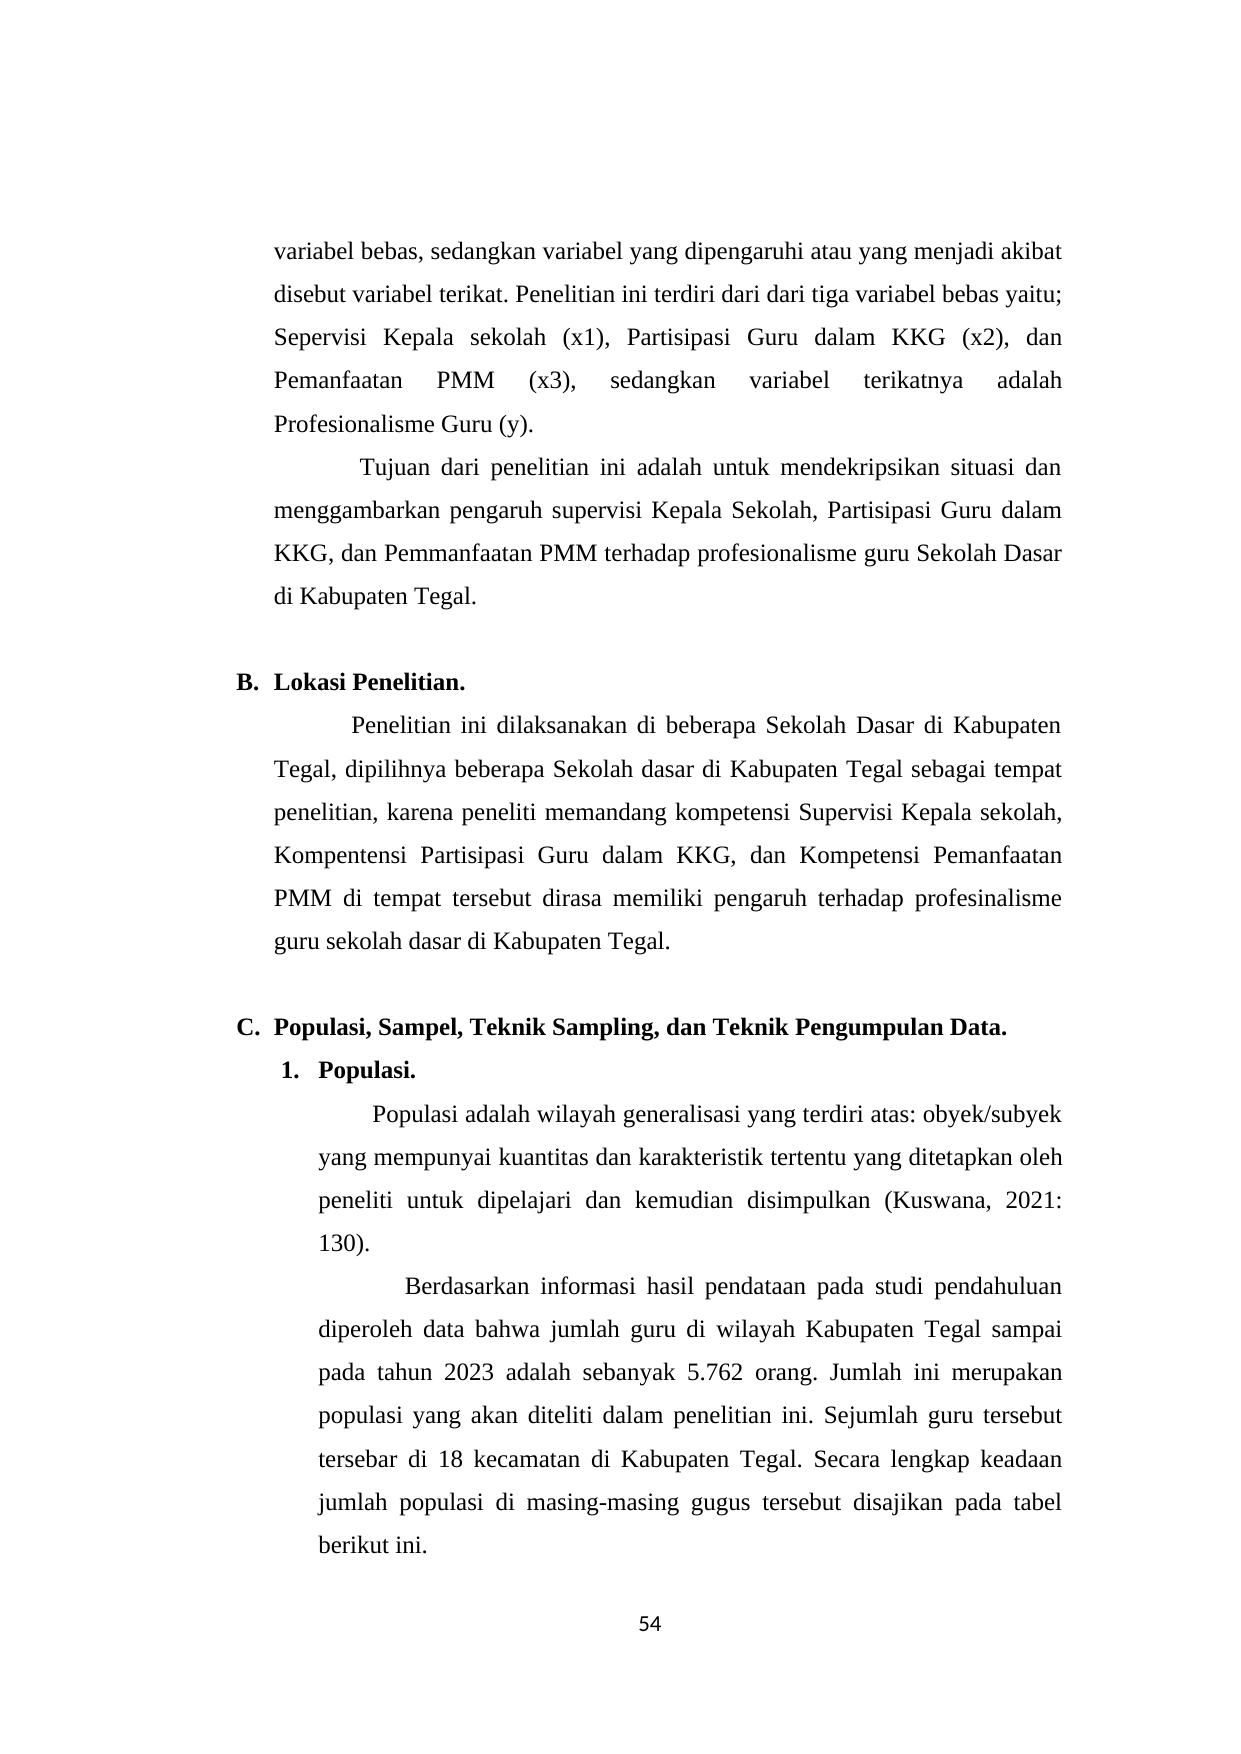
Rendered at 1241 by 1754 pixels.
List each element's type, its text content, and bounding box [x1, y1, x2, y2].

list Lokasi Penelitian. [236, 667, 1063, 696]
list Populasi, Sampel, Teknik Sampling, dan Teknik Pengumpulan Data. [236, 1012, 1063, 1041]
text Berdasarkan informasi hasil pendataan pada studi pendahuluan diperoleh data bahwa jumlah guru di wilayah Kabupaten Tegal sampai pada tahun 2023 adalah sebanyak 5.762 orang. Jumlah ini merupakan populasi yang akan diteliti dalam penelitian ini. Sejumlah guru tersebut tersebar di 18 kecamatan di Kabupaten Tegal. Secara lengkap keadaan jumlah populasi di masing-masing gugus tersebut disajikan pada tabel berikut ini. [318, 1271, 1063, 1559]
text Penelitian ini dilaksanakan di beberapa Sekolah Dasar di Kabupaten Tegal, dipilihnya beberapa Sekolah dasar di Kabupaten Tegal sebagai tempat penelitian, karena peneliti memandang kompetensi Supervisi Kepala sekolah, Kompentensi Partisipasi Guru dalam KKG, dan Kompetensi Pemanfaatan PMM di tempat tersebut dirasa memiliki pengaruh terhadap profesinalisme guru sekolah dasar di Kabupaten Tegal. [274, 711, 1063, 955]
list Populasi. [281, 1056, 1063, 1084]
text Tujuan dari penelitian ini adalah untuk mendekripsikan situasi dan menggambarkan pengaruh supervisi Kepala Sekolah, Partisipasi Guru dalam KKG, dan Pemmanfaatan PMM terhadap profesionalisme guru Sekolah Dasar di Kabupaten Tegal. [274, 452, 1063, 610]
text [274, 236, 1063, 437]
text Populasi adalah wilayah generalisasi yang terdiri atas: obyek/subyek yang mempunyai kuantitas dan karakteristik tertentu yang ditetapkan oleh peneliti untuk dipelajari dan kemudian disimpulkan (Kuswana, 2021: 130). [318, 1099, 1063, 1257]
